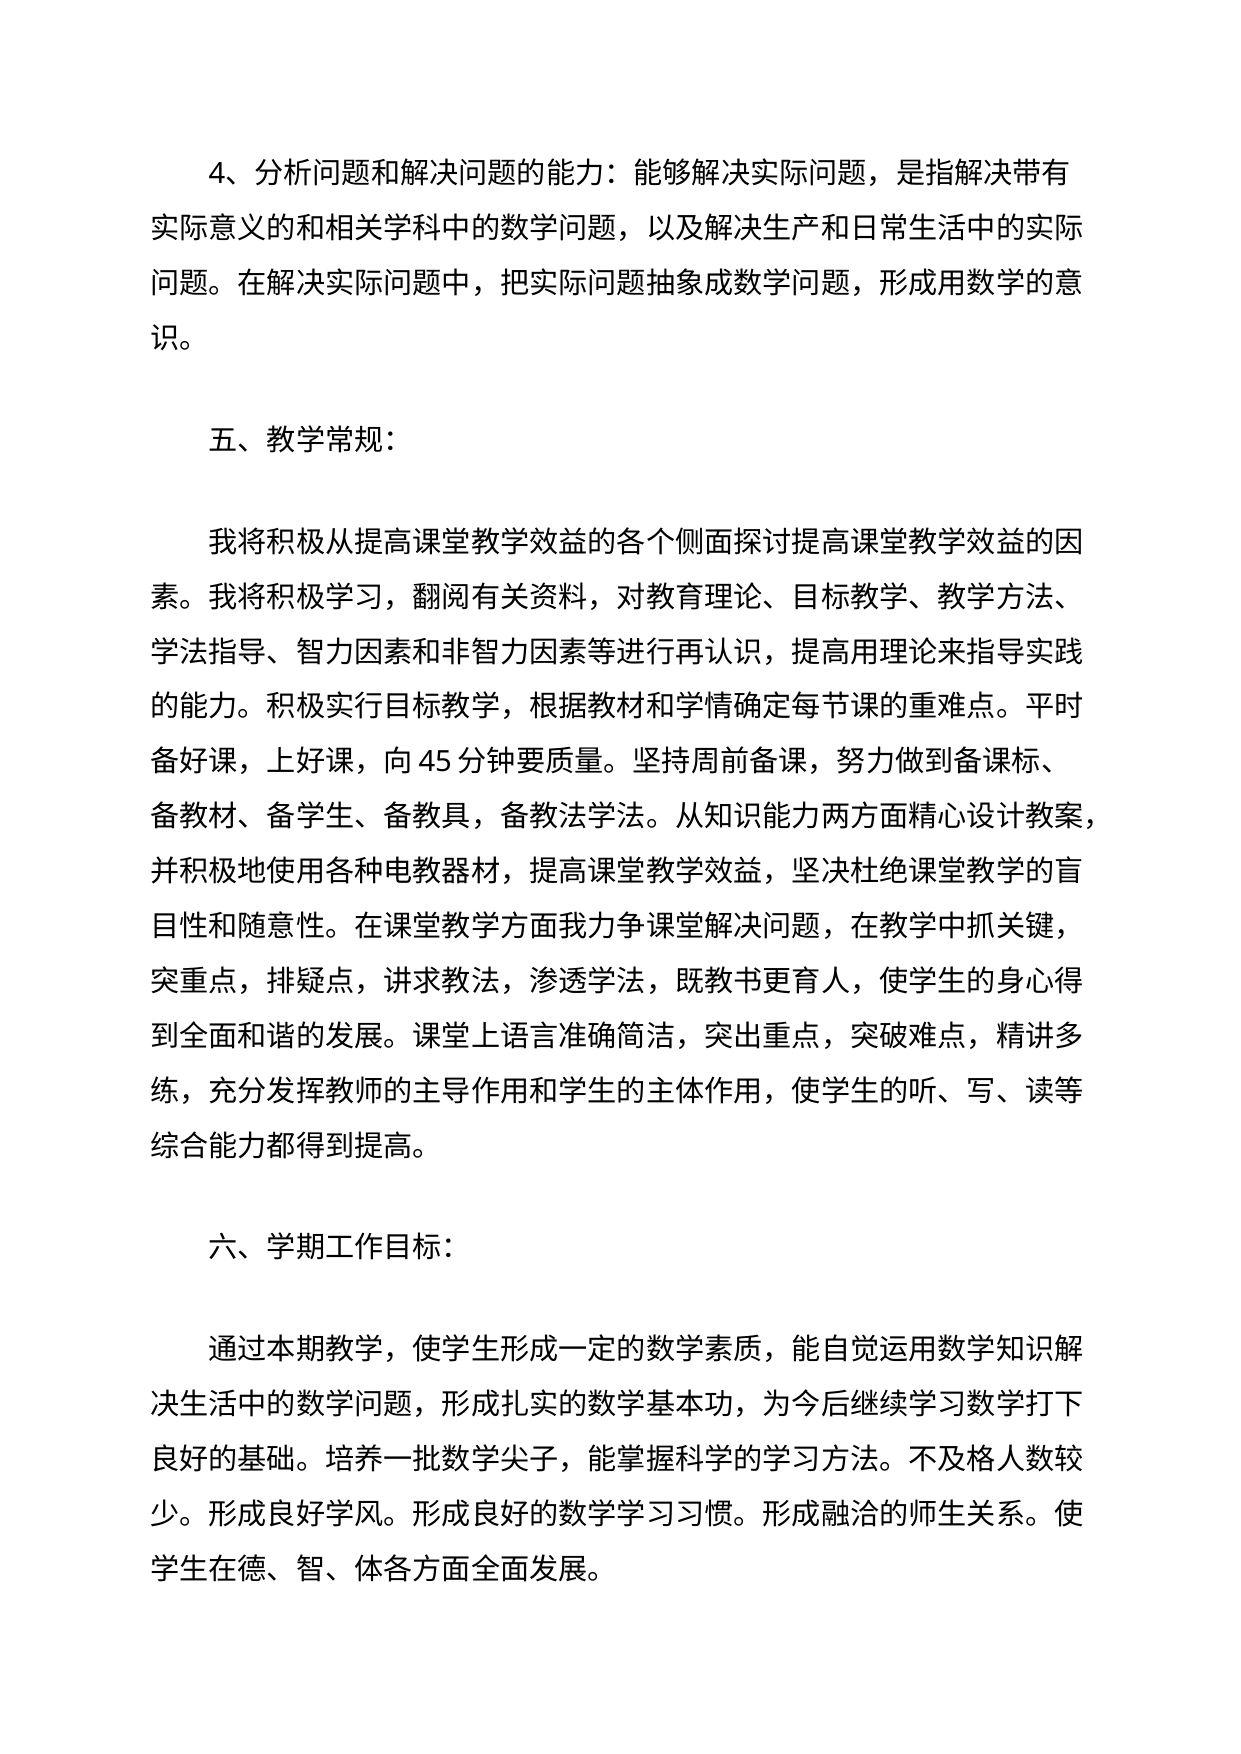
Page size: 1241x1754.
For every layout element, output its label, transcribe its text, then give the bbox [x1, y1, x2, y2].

text 通过本期教学，使学生形成一定的数学素质，能自觉运用数学知识解决生活中的数学问题，形成扎实的数学基本功，为今后继续学习数学打下良好的基础。培养一批数学尖子，能掌握科学的学习方法。不及格人数较少。形成良好学风。形成良好的数学学习习惯。形成融洽的师生关系。使学生在德、智、体各方面全面发展。 [150, 1326, 1090, 1588]
text 4、分析问题和解决问题的能力：能够解决实际问题，是指解决带有实际意义的和相关学科中的数学问题，以及解决生产和日常生活中的实际问题。在解决实际问题中，把实际问题抽象成数学问题，形成用数学的意识。 [150, 150, 1090, 357]
text 五、教学常规： [150, 417, 1090, 459]
text 六、学期工作目标： [150, 1224, 1090, 1266]
text 我将积极从提高课堂教学效益的各个侧面探讨提高课堂教学效益的因素。我将积极学习，翻阅有关资料，对教育理论、目标教学、教学方法、学法指导、智力因素和非智力因素等进行再认识，提高用理论来指导实践的能力。积极实行目标教学，根据教材和学情确定每节课的重难点。平时备好课，上好课，向45分钟要质量。坚持周前备课，努力做到备课标、备教材、备学生、备教具，备教法学法。从知识能力两方面精心设计教案，并积极地使用各种电教器材，提高课堂教学效益，坚决杜绝课堂教学的盲目性和随意性。在课堂教学方面我力争课堂解决问题，在教学中抓关键，突重点，排疑点，讲求教法，渗透学法，既教书更育人，使学生的身心得到全面和谐的发展。课堂上语言准确简洁，突出重点，突破难点，精讲多练，充分发挥教师的主导作用和学生的主体作用，使学生的听、写、读等综合能力都得到提高。 [150, 518, 1090, 1164]
